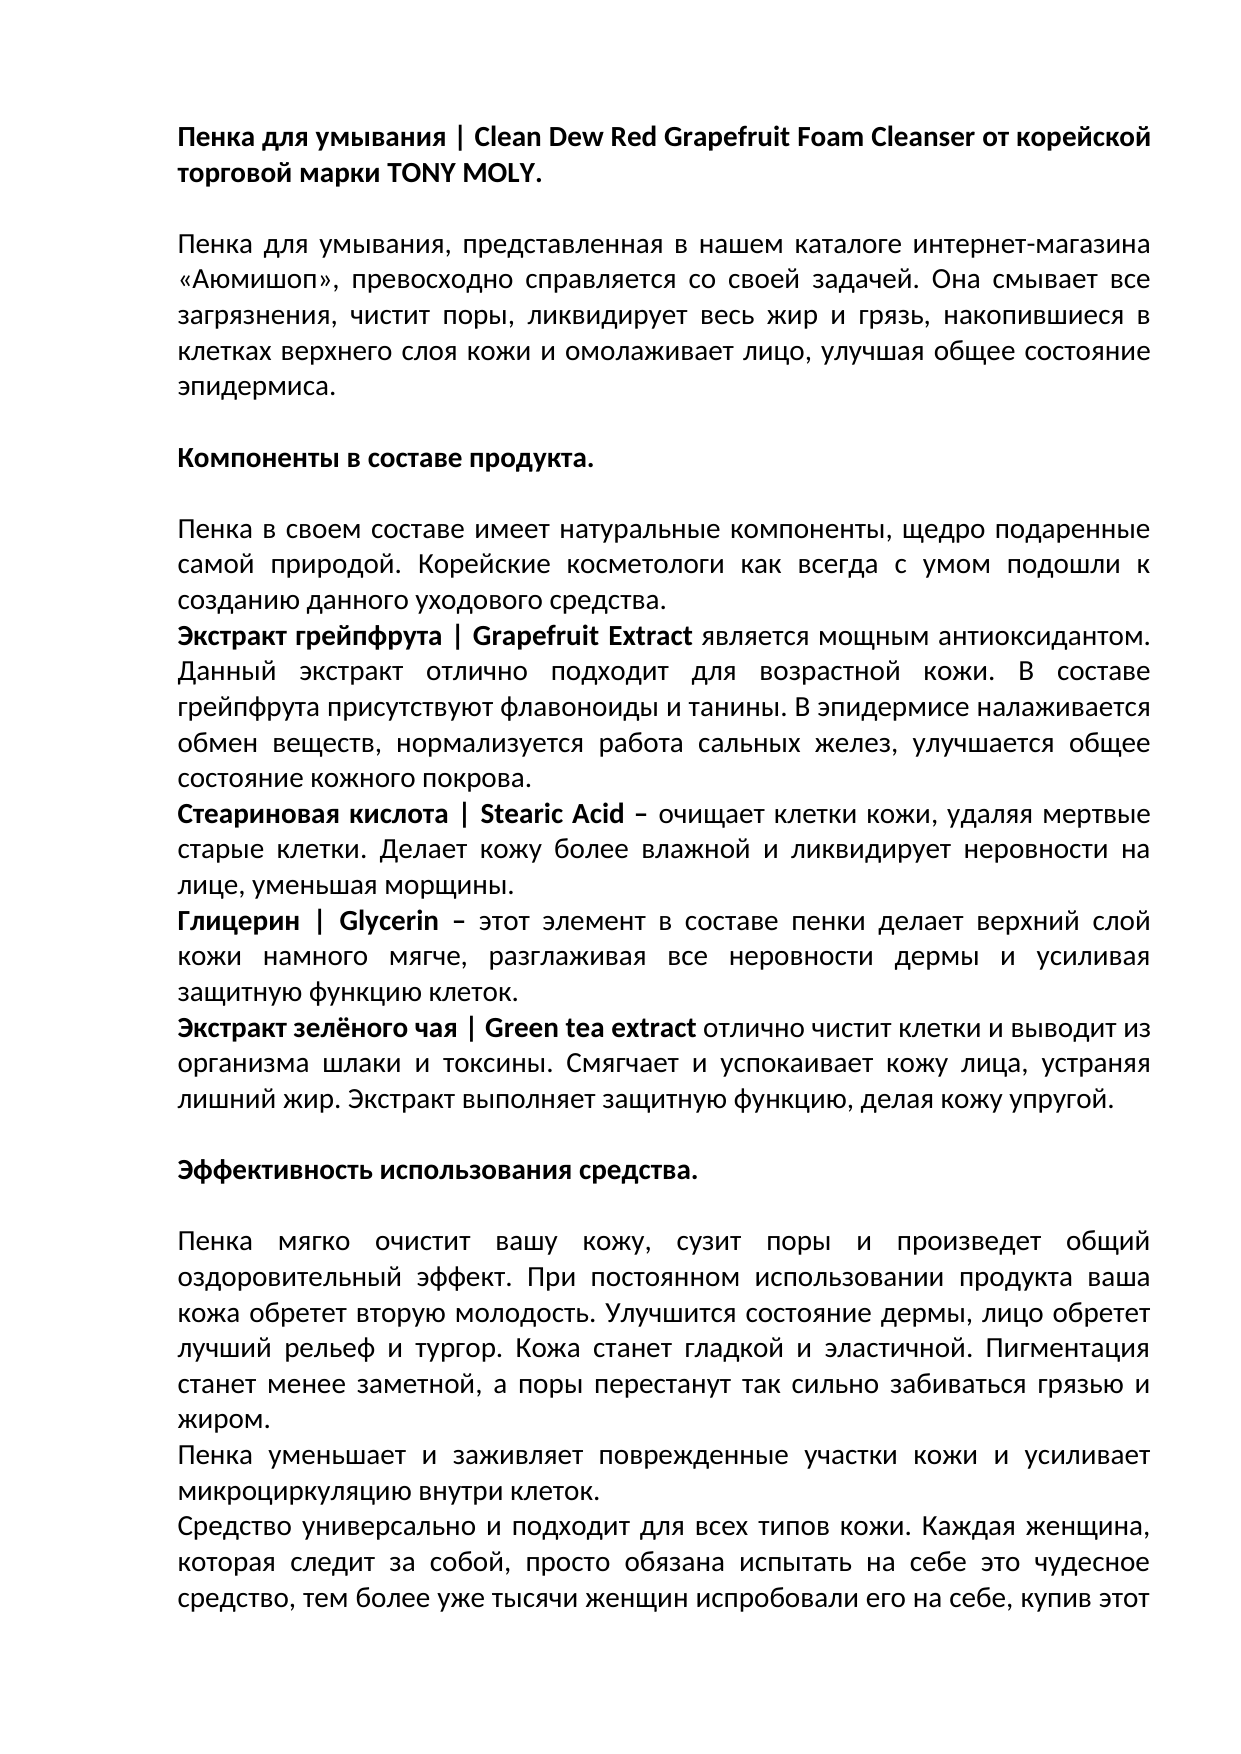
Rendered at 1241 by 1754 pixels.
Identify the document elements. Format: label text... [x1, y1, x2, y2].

text Компоненты в составе продукта. [177, 439, 1152, 474]
text Экстракт зелёного чая | Green tea extract отлично чистит клетки и выводит из организма шлаки и токсины. Смягчает и успокаивает кожу лица, устраняя лишний жир. Экстракт выполняет защитную функцию, делая кожу упругой. [177, 1009, 1152, 1116]
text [177, 1507, 1152, 1614]
text Пенка уменьшает и заживляет поврежденные участки кожи и усиливает микроциркуляцию внутри клеток. [177, 1436, 1152, 1507]
text Экстракт грейпфрута | Grapefruit Extract является мощным антиоксидантом. Данный экстракт отлично подходит для возрастной кожи. В составе грейпфрута присутствуют флавоноиды и танины. В эпидермисе налаживается обмен веществ, нормализуется работа сальных желез, улучшается общее состояние кожного покрова. [177, 617, 1152, 795]
text Пенка для умывания, представленная в нашем каталоге интернет-магазина «Аюмишоп», превосходно справляется со своей задачей. Она смывает все загрязнения, чистит поры, ликвидирует весь жир и грязь, накопившиеся в клетках верхнего слоя кожи и омолаживает лицо, улучшая общее состояние эпидермиса. [177, 225, 1152, 403]
text Пенка для умывания | Clean Dew Red Grapefruit Foam Cleanser от корейской торговой марки TONY MOLY. [177, 118, 1152, 189]
text Эффективность использования средства. [177, 1151, 1152, 1187]
text Пенка в своем составе имеет натуральные компоненты, щедро подаренные самой природой. Корейские косметологи как всегда с умом подошли к созданию данного уходового средства. [177, 510, 1152, 617]
text Глицерин | Glycerin – этот элемент в составе пенки делает верхний слой кожи намного мягче, разглаживая все неровности дермы и усиливая защитную функцию клеток. [177, 902, 1152, 1009]
text Стеариновая кислота | Stearic Аcid – очищает клетки кожи, удаляя мертвые старые клетки. Делает кожу более влажной и ликвидирует неровности на лице, уменьшая морщины. [177, 795, 1152, 902]
text Пенка мягко очистит вашу кожу, сузит поры и произведет общий оздоровительный эффект. При постоянном использовании продукта ваша кожа обретет вторую молодость. Улучшится состояние дермы, лицо обретет лучший рельеф и тургор. Кожа станет гладкой и эластичной. Пигментация станет менее заметной, а поры перестанут так сильно забиваться грязью и жиром. [177, 1222, 1152, 1436]
